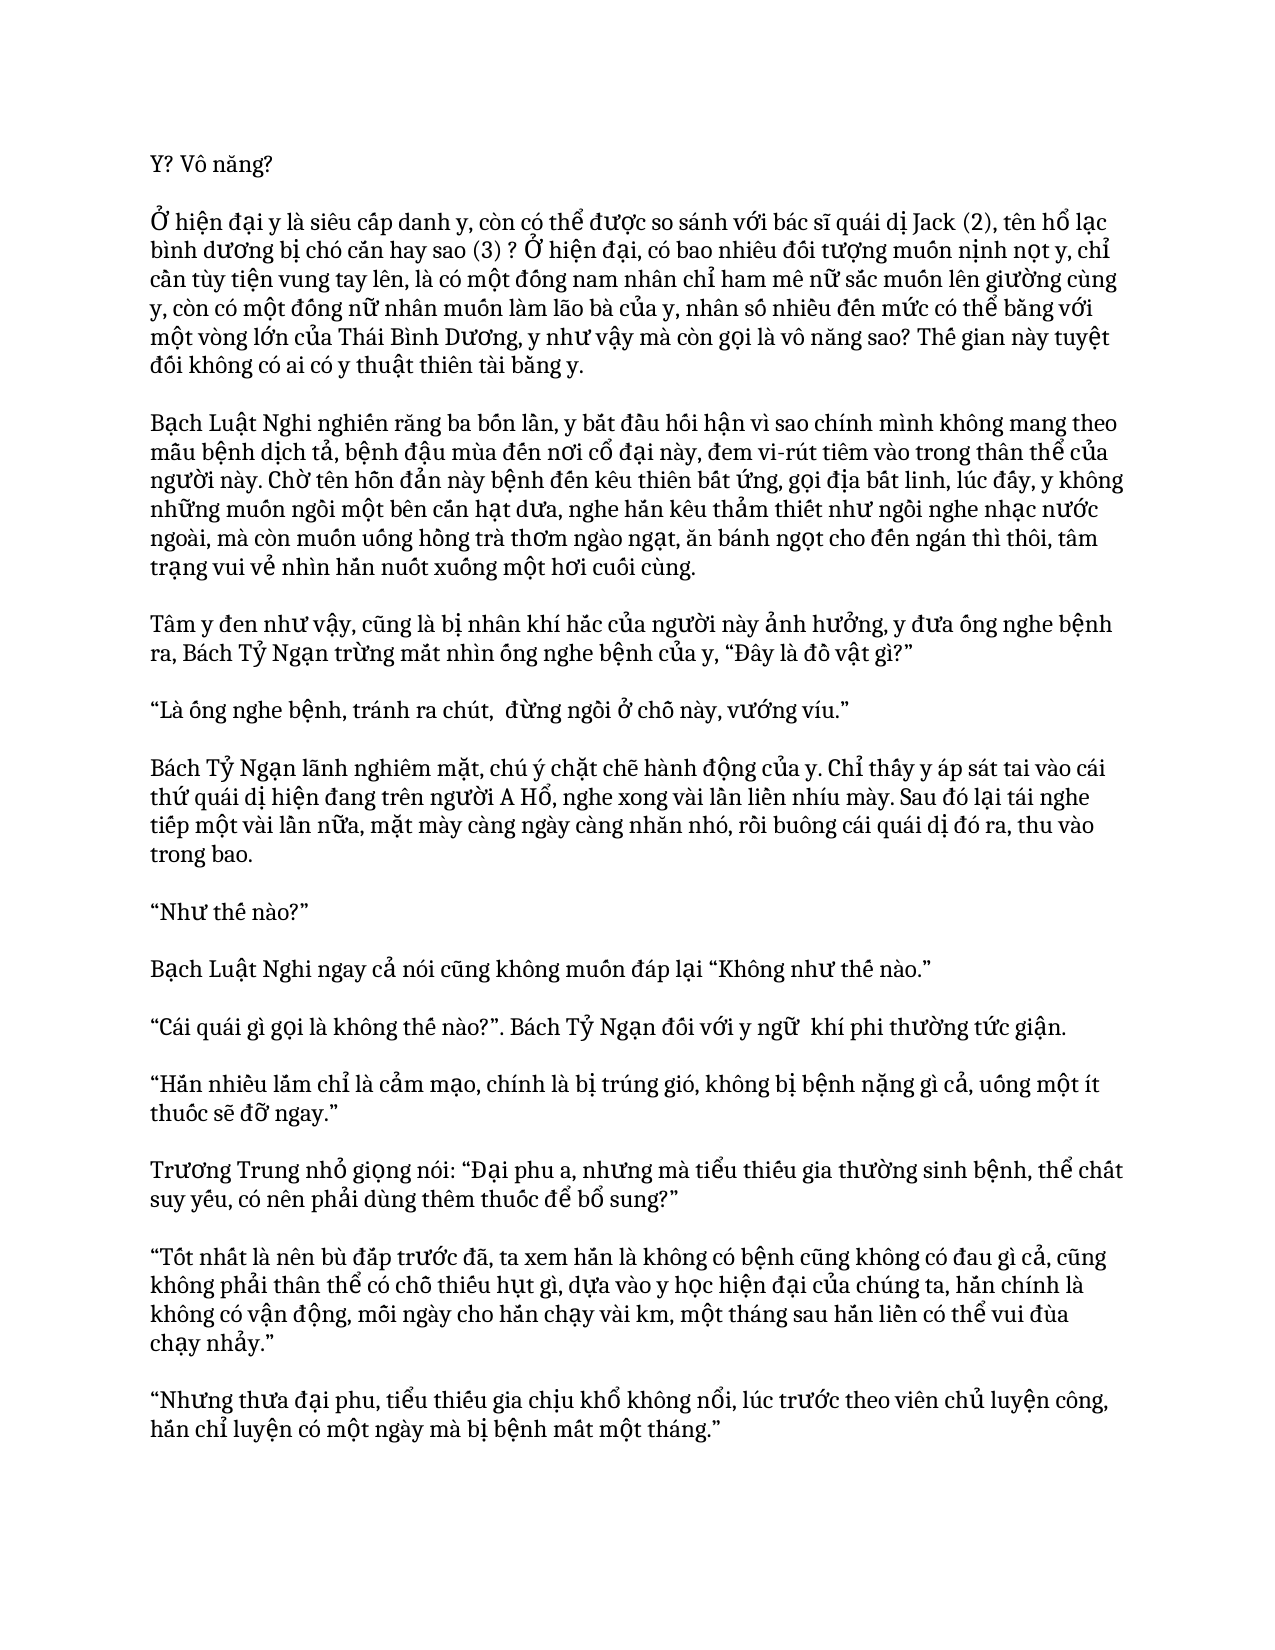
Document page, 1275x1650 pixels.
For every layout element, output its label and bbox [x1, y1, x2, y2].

text [150, 150, 1125, 1472]
